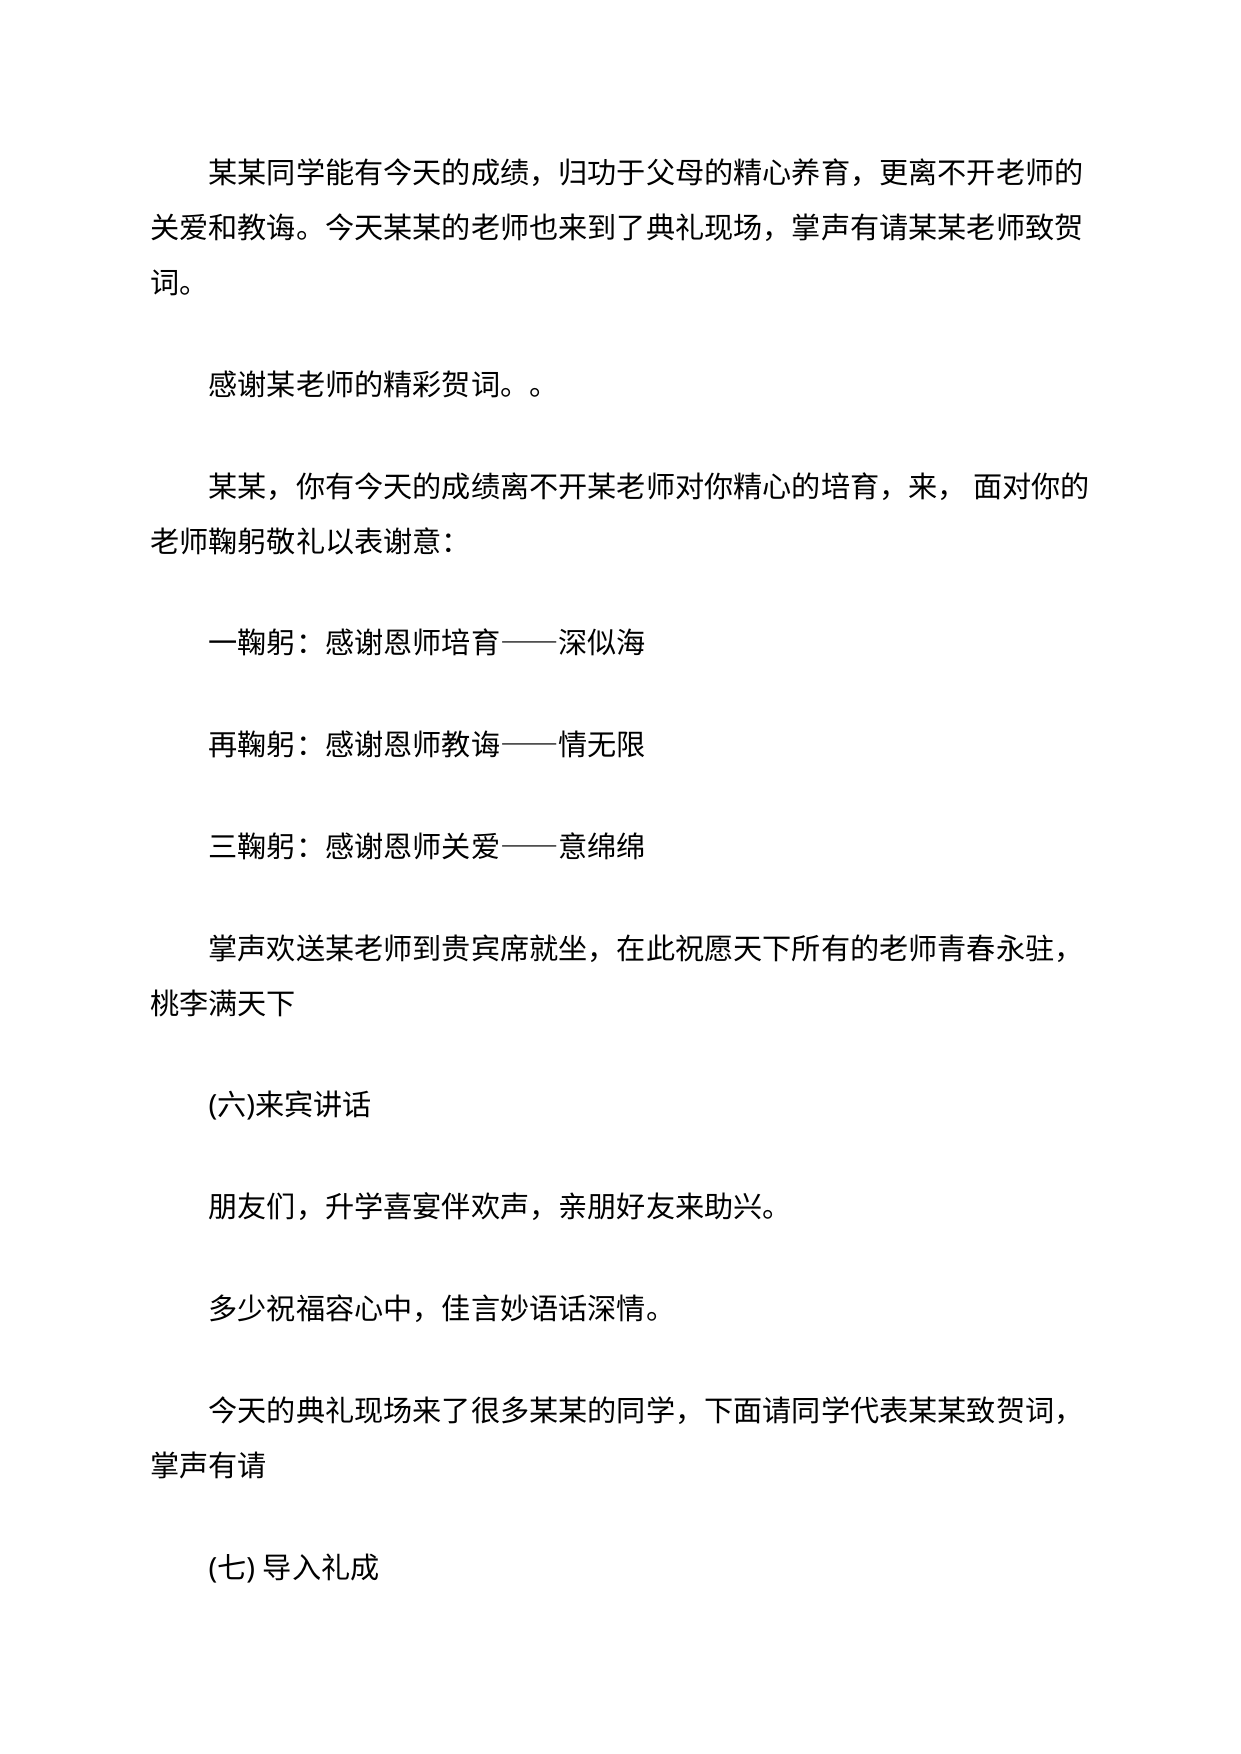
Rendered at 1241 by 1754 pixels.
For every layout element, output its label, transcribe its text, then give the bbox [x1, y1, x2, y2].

text 再鞠躬：感谢恩师教诲——情无限 [150, 722, 1090, 764]
text 掌声欢送某老师到贵宾席就坐，在此祝愿天下所有的老师青春永驻，桃李满天下 [150, 925, 1090, 1022]
text 一鞠躬：感谢恩师培育——深似海 [150, 620, 1090, 662]
text (六)来宾讲话 [150, 1082, 1090, 1124]
text 感谢某老师的精彩贺词。。 [150, 362, 1090, 404]
text 某某同学能有今天的成绩，归功于父母的精心养育，更离不开老师的关爱和教诲。今天某某的老师也来到了典礼现场，掌声有请某某老师致贺词。 [150, 150, 1090, 302]
text 今天的典礼现场来了很多某某的同学，下面请同学代表某某致贺词，掌声有请 [150, 1387, 1090, 1485]
text 三鞠躬：感谢恩师关爱——意绵绵 [150, 823, 1090, 866]
text 某某，你有今天的成绩离不开某老师对你精心的培育，来， 面对你的老师鞠躬敬礼以表谢意： [150, 463, 1090, 561]
text 朋友们，升学喜宴伴欢声，亲朋好友来助兴。 [150, 1184, 1090, 1226]
text 多少祝福容心中，佳言妙语话深情。 [150, 1286, 1090, 1328]
text (七) 导入礼成 [150, 1544, 1090, 1587]
